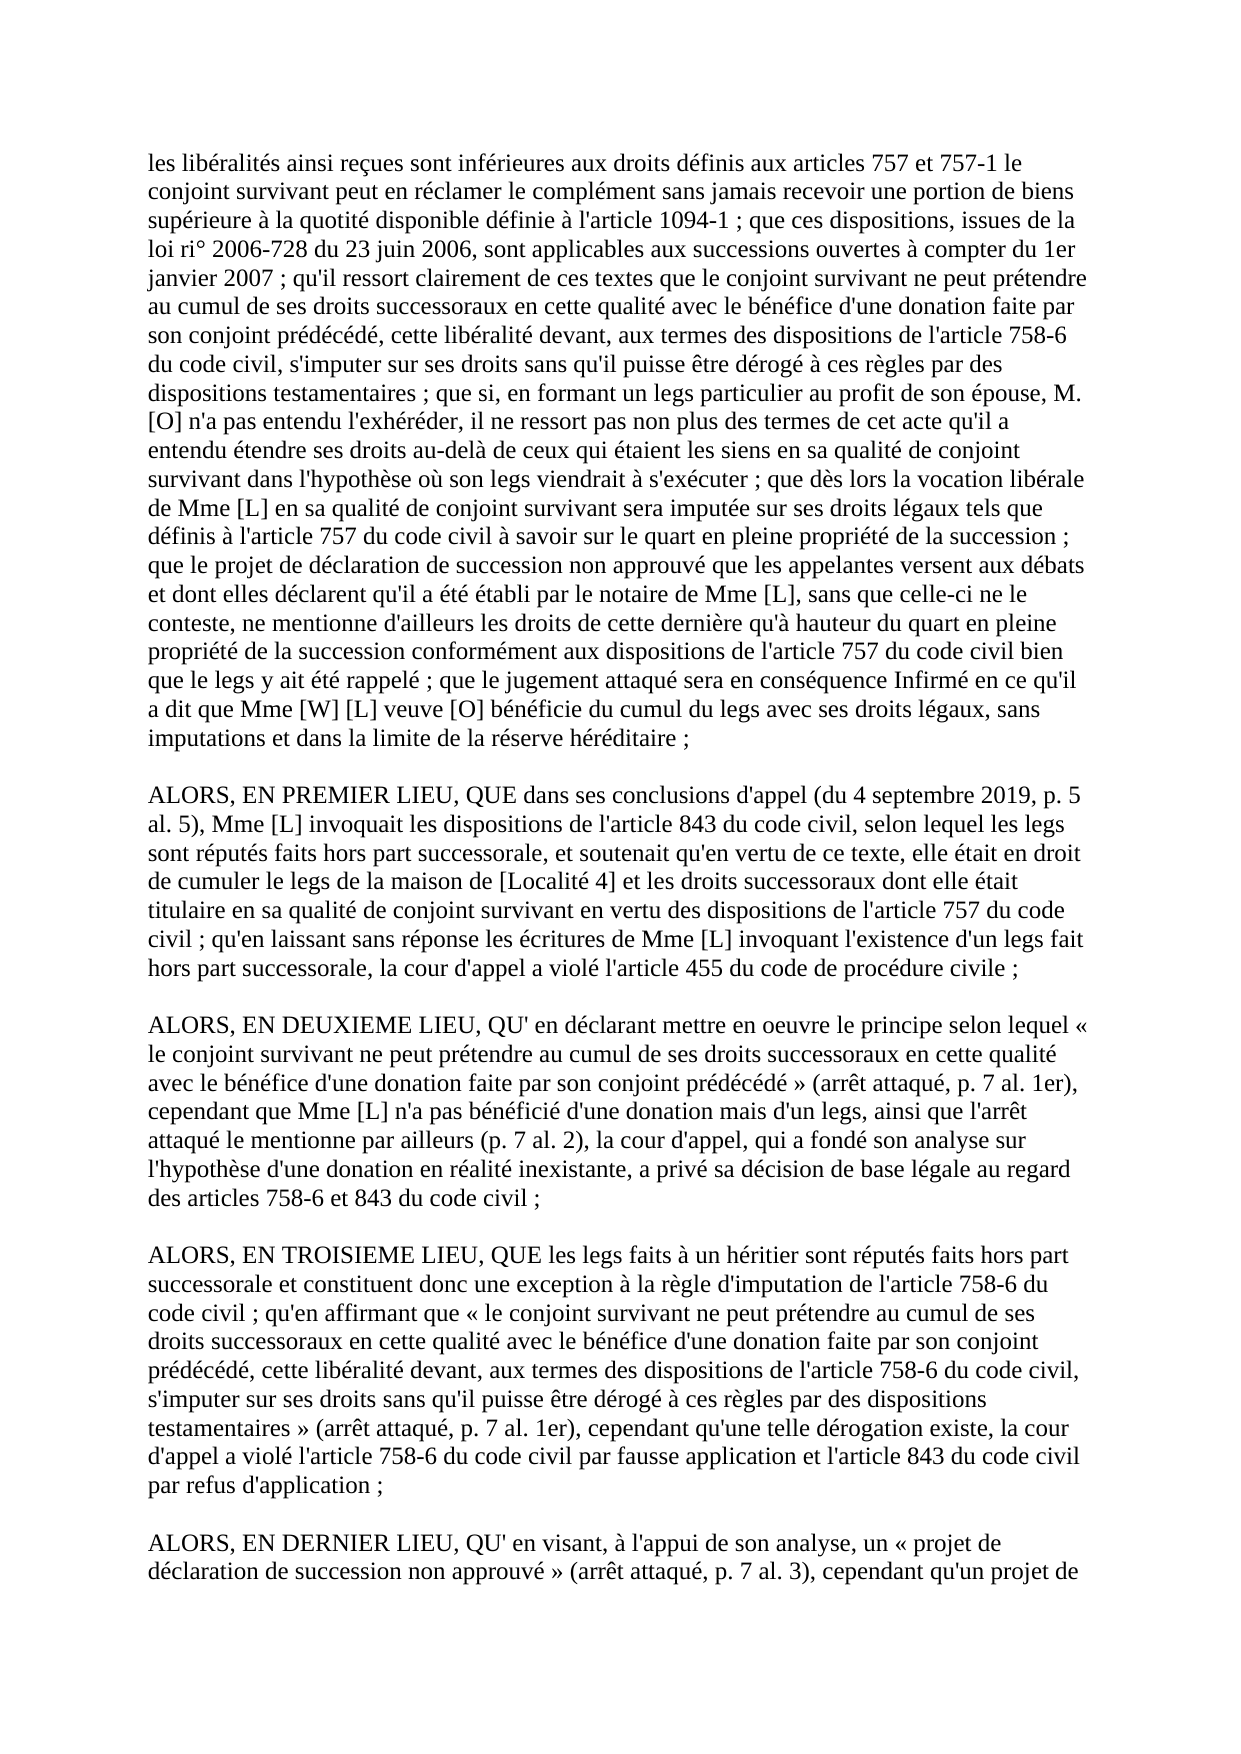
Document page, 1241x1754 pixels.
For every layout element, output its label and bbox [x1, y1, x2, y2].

text [148, 148, 1093, 1585]
